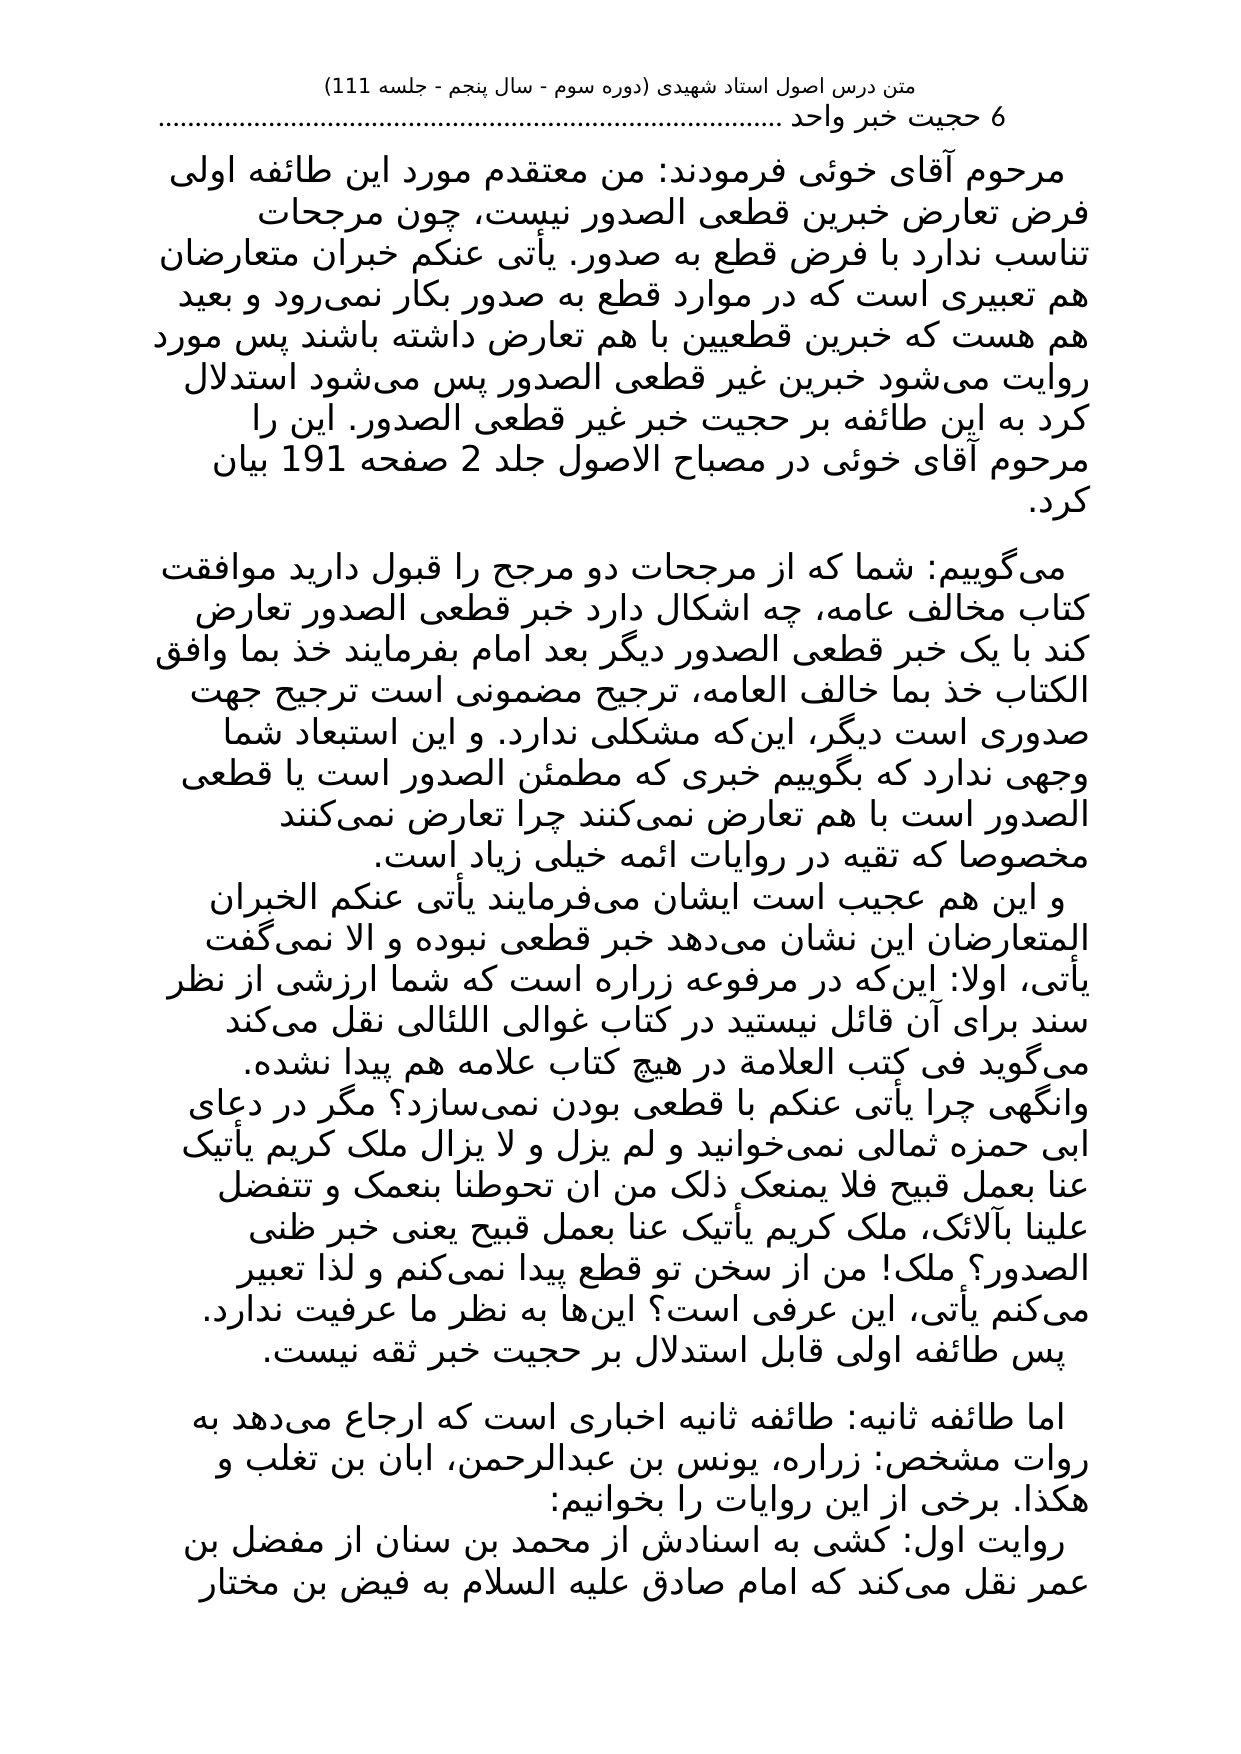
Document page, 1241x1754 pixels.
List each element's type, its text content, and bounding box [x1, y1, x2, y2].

text می‌گوییم: شما که از مرجحات دو مرجح را قبول دارید موافقت کتاب مخالف عامه، چه اشکال دارد خبر قطعی الصدور تعارض کند با یک خبر قطعی الصدور دیگر بعد امام بفرمایند خذ بما وافق الکتاب خذ بما خالف العامه، ترجیح مضمونی است ترجیح جهت صدوری است دیگر، ‌این‌که مشکلی ندارد. و این استبعاد شما وجهی ندارد که بگوییم خبری که مطمئن الصدور است یا قطعی الصدور است با هم تعارض نمی‌کنند چرا تعارض نمی‌کنند مخصوصا که تقیه در روایات ائمه خیلی زیاد است. [150, 546, 1090, 876]
text و این هم عجیب است ایشان می‌‌فرمایند یأتی عنکم الخبران المتعارضان این نشان می‌‌دهد خبر قطعی نبوده و الا نمی‌گفت یأتی، اولا: این‌که در مرفوعه زراره است که شما ارزشی از نظر سند برای آن قائل نیستید در کتاب غوالی اللئالی نقل می‌‌کند می‌‌گوید فی کتب العلامة‌ در هیچ کتاب علامه هم پیدا نشده. وانگهی چرا یأتی عنکم با قطعی بودن نمی‌سازد؟ مگر در دعای ابی حمزه ثمالی نمی‌خوانید و لم یزل و لا یزال ملک کریم یأتیک عنا بعمل قبیح فلا یمنعک ذلک من ان تحوطنا بنعمک و تتفضل علینا بآلائک، ملک کریم یأتیک عنا بعمل قبیح یعنی خبر ظنی الصدور؟ ملک! من از سخن تو قطع پیدا نمی‌کنم و لذا تعبیر می‌‌کنم یأتی، ‌این عرفی است؟ این‌ها به نظر ما عرفیت ندارد. [150, 876, 1090, 1330]
text مرحوم آقای خوئی فرمودند: من معتقدم مورد این طائفه اولی فرض تعارض خبرین قطعی الصدور نیست، چون مرجحات تناسب ندارد با فرض قطع به صدور. یأتی عنکم خبران متعارضان هم تعبیری است که در موارد قطع به صدور بکار نمی‌رود و بعید هم هست که خبرین قطعیین با هم تعارض داشته باشند پس مورد روایت می‌‌شود خبرین غیر قطعی الصدور پس می‌‌شود استدلال کرد به این طائفه بر حجیت خبر غیر قطعی الصدور. این را مرحوم آقای خوئی در مصباح الاصول جلد 2 صفحه 191 بیان کرد. [150, 150, 1090, 521]
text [150, 1520, 1090, 1602]
text اما طائفه ثانیه: طائفه ثانیه اخباری است که ارجاع می‌‌دهد به روات مشخص: زراره، یونس بن عبدالرحمن، ‌ابان بن تغلب و هکذا. برخی از این روایات را بخوانیم: [150, 1396, 1090, 1520]
text پس طائفه اولی قابل استدلال بر حجیت خبر ثقه نیست. [150, 1330, 1090, 1371]
